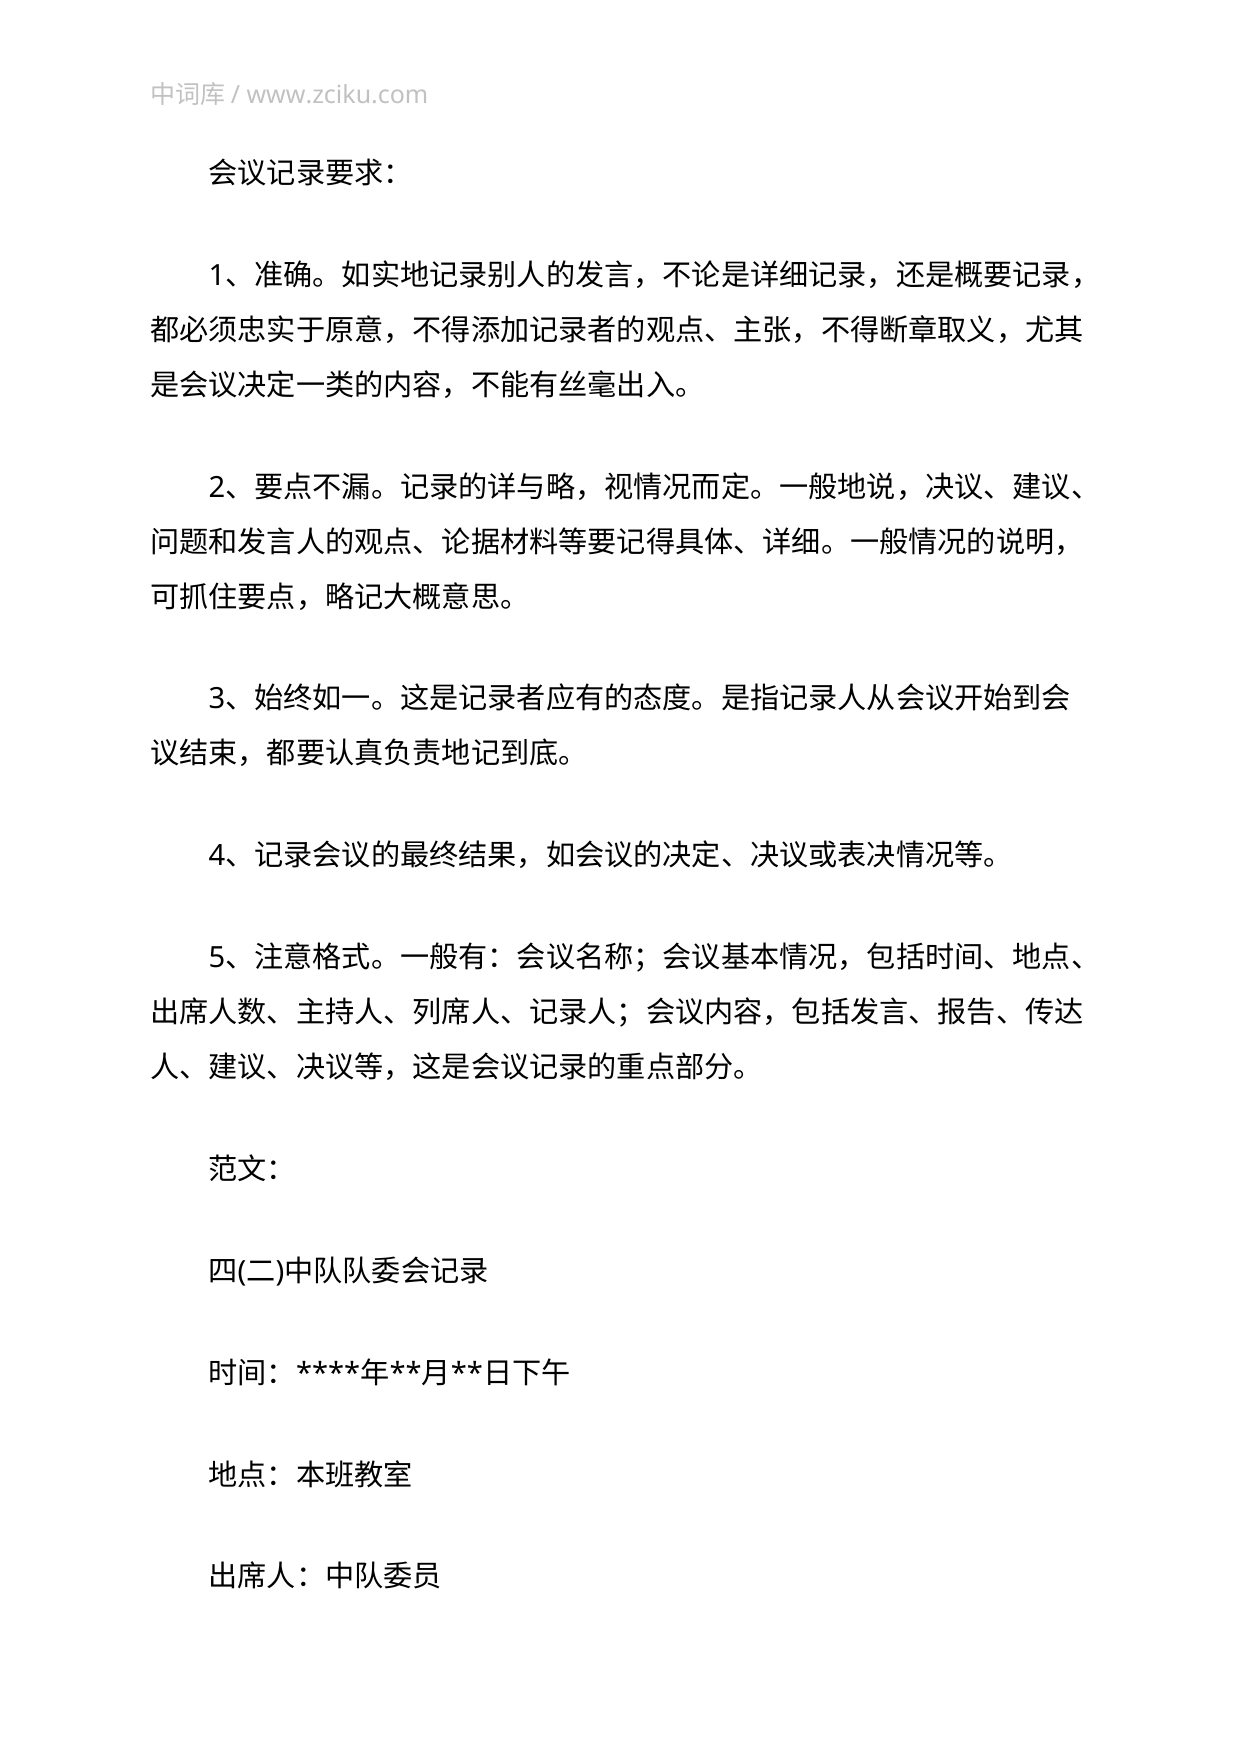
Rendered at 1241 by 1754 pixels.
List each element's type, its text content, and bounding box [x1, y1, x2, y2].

text 时间：****年**月**日下午 [150, 1349, 1090, 1392]
text 3、始终如一。这是记录者应有的态度。是指记录人从会议开始到会议结束，都要认真负责地记到底。 [150, 675, 1090, 772]
text 四(二)中队队委会记录 [150, 1247, 1090, 1290]
text 会议记录要求： [150, 150, 1090, 192]
text 出席人：中队委员 [150, 1553, 1090, 1595]
text 2、要点不漏。记录的详与略，视情况而定。一般地说，决议、建议、问题和发言人的观点、论据材料等要记得具体、详细。一般情况的说明，可抓住要点，略记大概意思。 [150, 463, 1090, 616]
text 范文： [150, 1146, 1090, 1188]
text 5、注意格式。一般有：会议名称；会议基本情况，包括时间、地点、出席人数、主持人、列席人、记录人；会议内容，包括发言、报告、传达人、建议、决议等，这是会议记录的重点部分。 [150, 934, 1090, 1086]
text 4、记录会议的最终结果，如会议的决定、决议或表决情况等。 [150, 832, 1090, 874]
text 1、准确。如实地记录别人的发言，不论是详细记录，还是概要记录，都必须忠实于原意，不得添加记录者的观点、主张，不得断章取义，尤其是会议决定一类的内容，不能有丝毫出入。 [150, 252, 1090, 404]
text 地点：本班教室 [150, 1451, 1090, 1493]
